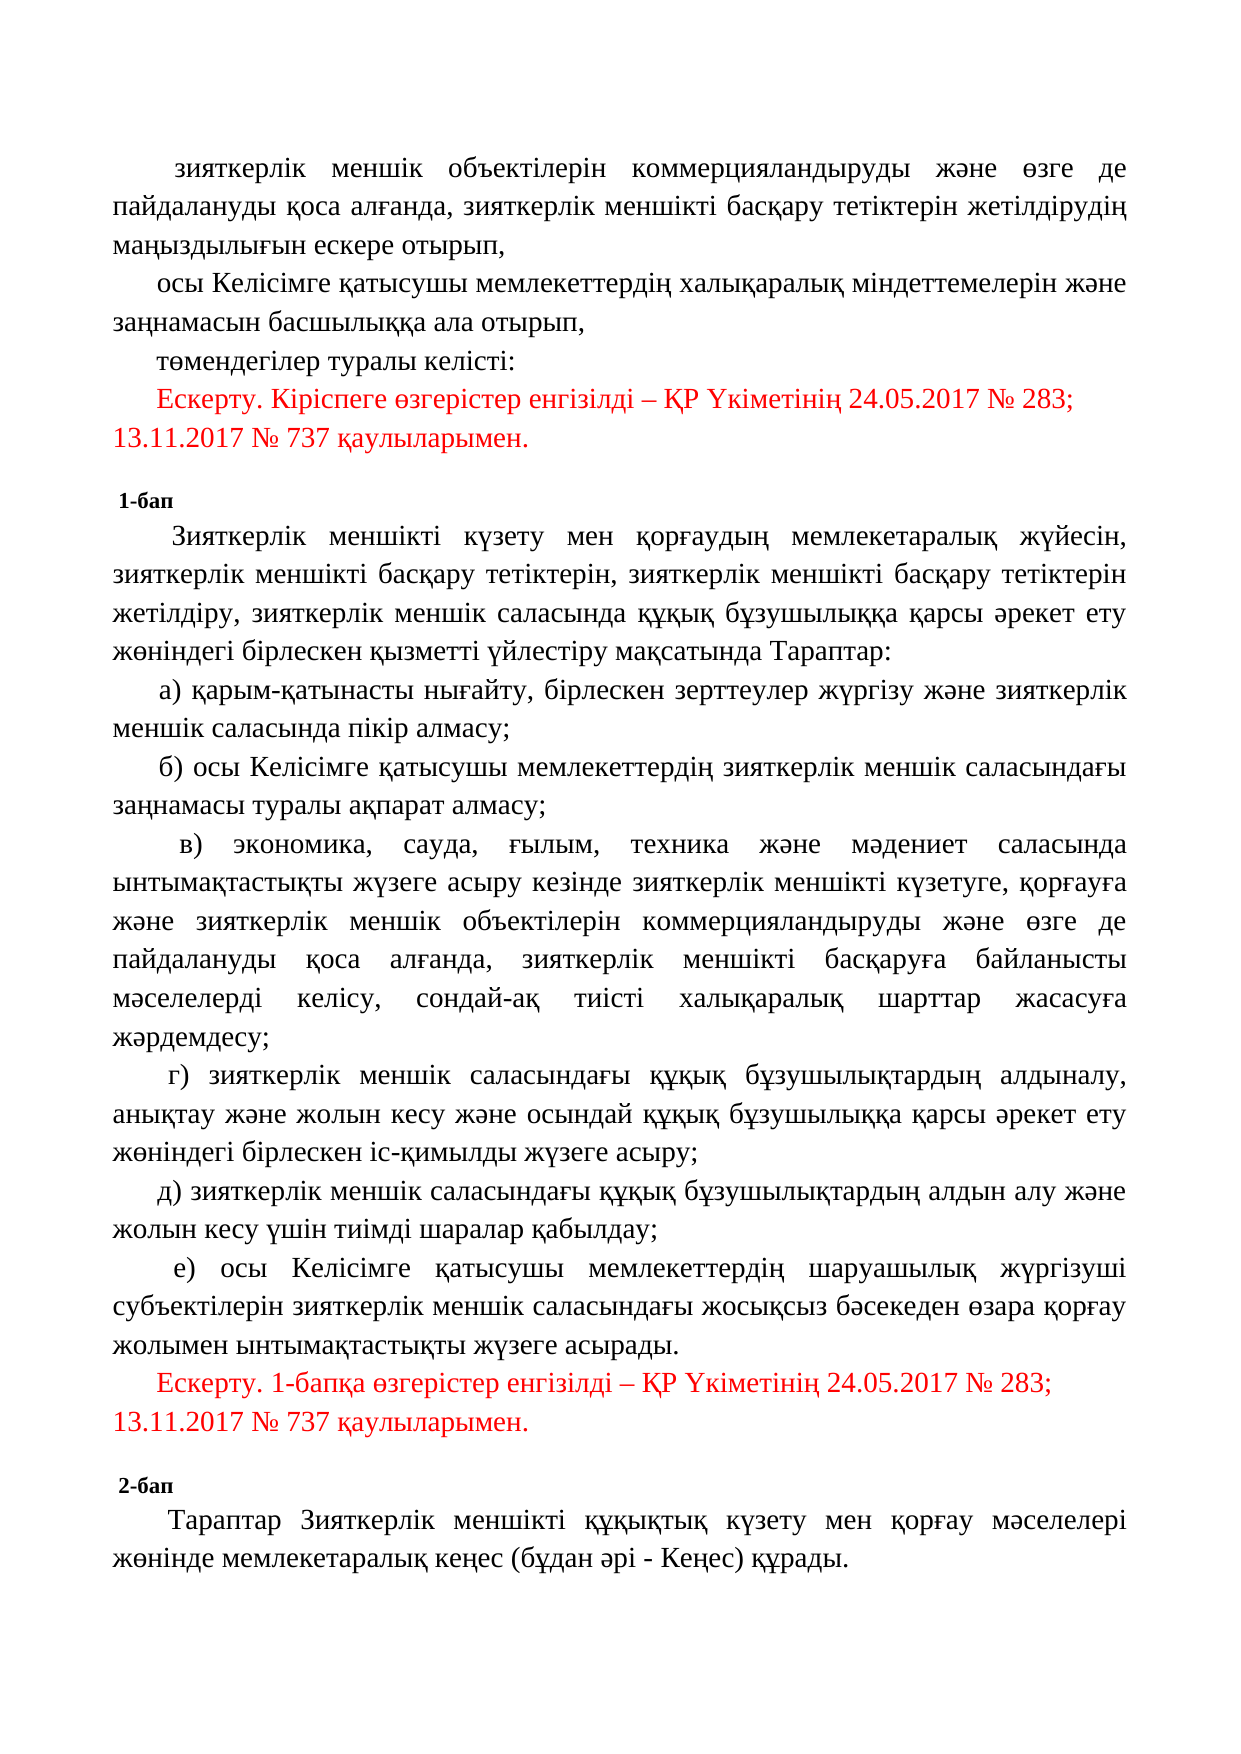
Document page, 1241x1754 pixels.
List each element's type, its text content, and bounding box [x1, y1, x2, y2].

text г) зияткерлік меншік саласындағы құқық бұзушылықтардың алдыналу, анықтау және жолын кесу және осындай құқық бұзушылыққа қарсы әрекет ету жөніндегі бірлескен іс-қимылды жүзеге асыру; [112, 1057, 1128, 1168]
text б) осы Келісімге қатысушы мемлекеттердің зияткерлік меншік саласындағы заңнамасы туралы ақпарат алмасу; [112, 749, 1128, 821]
text Зияткерлік меншікті күзету мен қорғаудың мемлекетаралық жүйесін, зияткерлік меншікті басқару тетіктерін, зияткерлік меншікті басқару тетіктерін жетілдіру, зияткерлік меншік саласында құқық бұзушылыққа қарсы әрекет ету жөніндегі бірлескен қызметті үйлестіру мақсатында Тараптар: [112, 518, 1128, 667]
text Тараптар Зияткерлік меншікті құқықтық күзету мен қорғау мәселелері жөнінде мемлекетаралық кеңес (бұдан әрі - Кеңес) құрады. [112, 1502, 1128, 1574]
text в) экономика, сауда, ғылым, техника және мәдениет саласында ынтымақтастықты жүзеге асыру кезінде зияткерлік меншікті күзетуге, қорғауға және зияткерлік меншік объектілерін коммерцияландыруды және өзге де пайдалануды қоса алғанда, зияткерлік меншікті басқаруға байланысты мәселелерді келісу, сондай-ақ тиісті халықаралық шарттар жасасуға жәрдемдесу; [112, 826, 1128, 1052]
text 2-бап [112, 1472, 1128, 1498]
text осы Келісімге қатысушы мемлекеттердің халықаралық міндеттемелерін және заңнамасын басшылыққа ала отырып, [112, 266, 1128, 338]
text Ескерту. 1-бапқа өзгерістер енгізілді – ҚР Үкіметінің 24.05.2017 № 283; 13.11.2017 № 737 қаулыларымен. [112, 1366, 1128, 1468]
text төмендегілер туралы келісті: [112, 343, 1128, 376]
text 1-бап [112, 487, 1128, 514]
text е) осы Келісімге қатысушы мемлекеттердің шаруашылық жүргізуші субъектілерін зияткерлік меншік саласындағы жосықсыз бәсекеден өзара қорғау жолымен ынтымақтастықты жүзеге асырады. [112, 1250, 1128, 1361]
text а) қарым-қатынасты нығайту, бірлескен зерттеулер жүргізу және зияткерлік меншік саласында пікір алмасу; [112, 672, 1128, 744]
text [112, 150, 1128, 261]
text Ескерту. Кіріспеге өзгерістер енгізілді – ҚР Үкіметінің 24.05.2017 № 283; 13.11.2017 № 737 қаулыларымен. [112, 381, 1128, 483]
text д) зияткерлік меншік саласындағы құқық бұзушылықтардың алдын алу және жолын кесу үшін тиімді шаралар қабылдау; [112, 1173, 1128, 1245]
